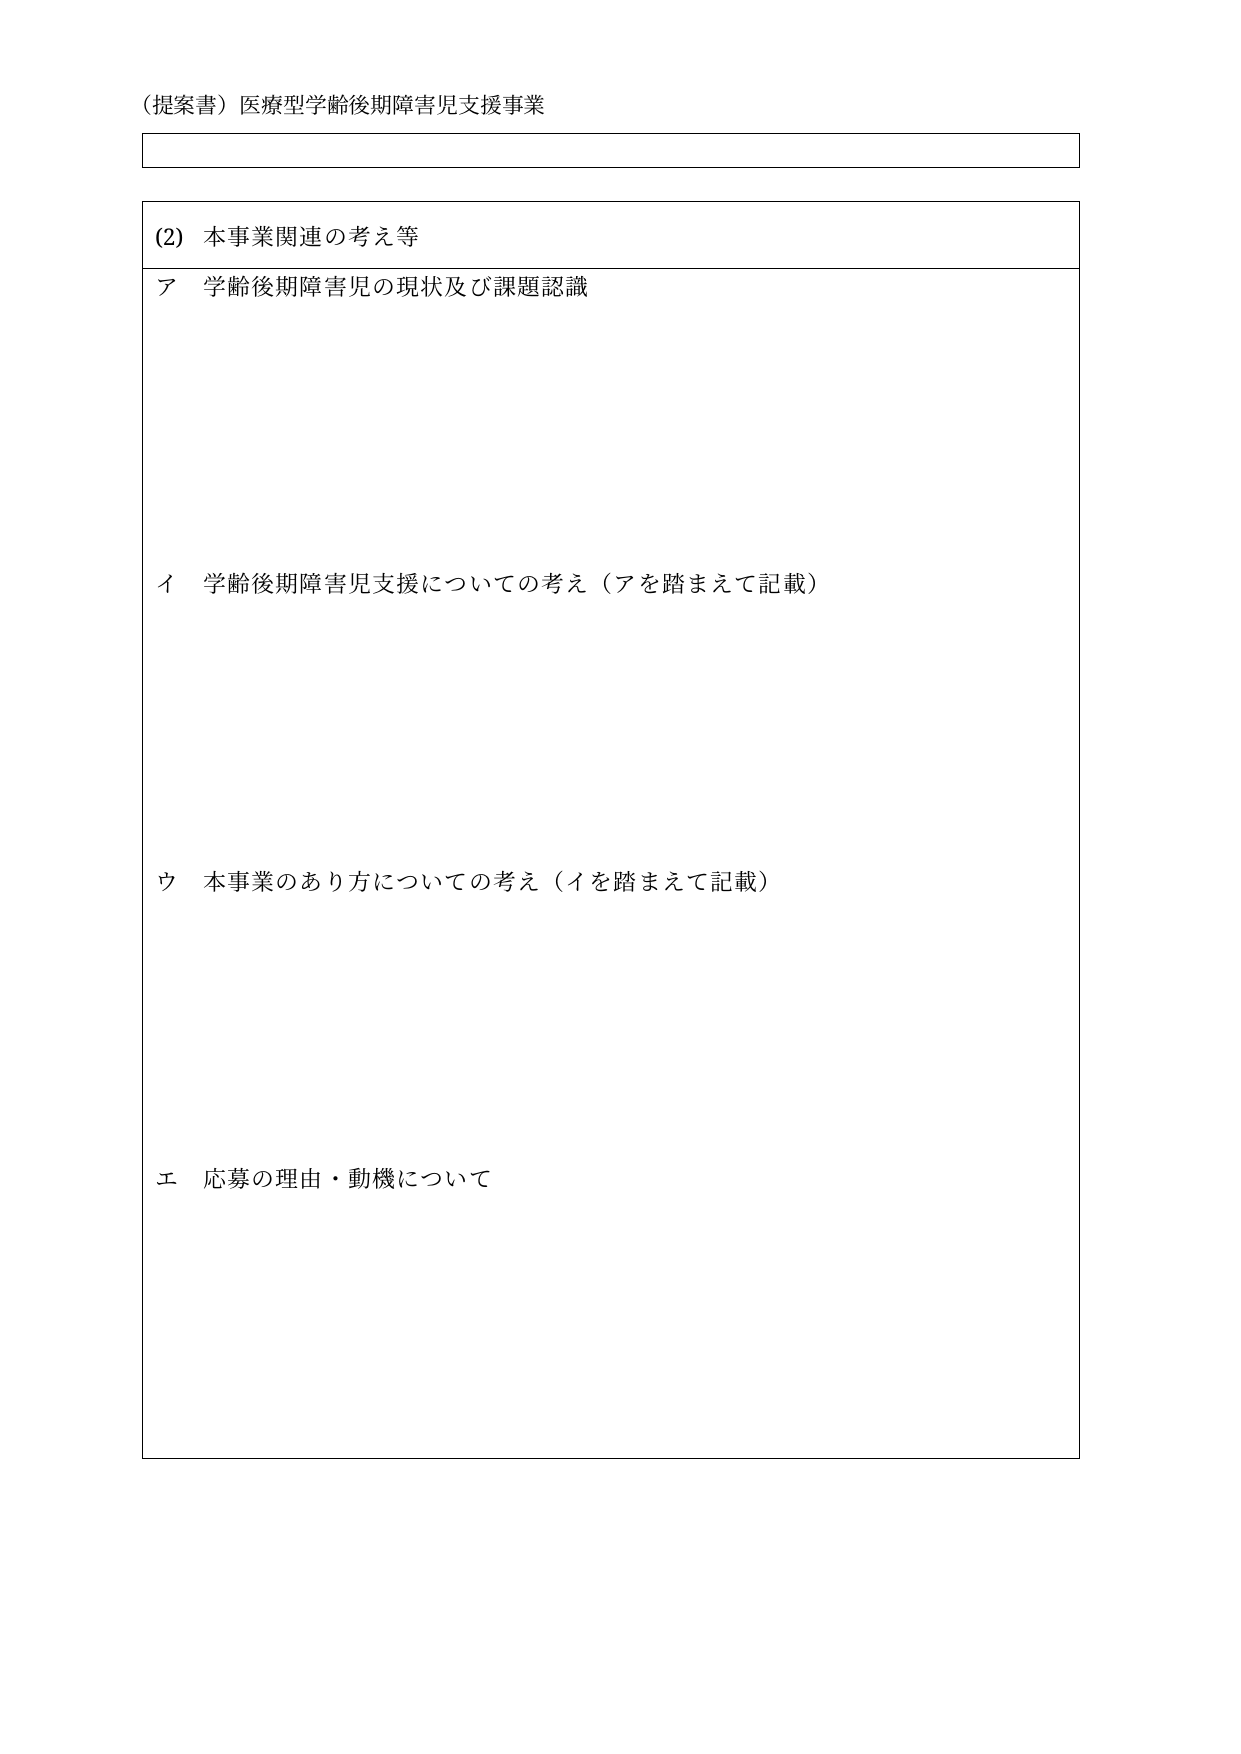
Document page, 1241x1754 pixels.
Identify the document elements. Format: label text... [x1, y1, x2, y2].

table_cell ア 学齢後期障害児の現状及び課題認識 イ 学齢後期障害児支援についての考え（アを踏まえて記載） ウ 本事業のあり方についての考え（イを踏まえて記載） エ 応募の理由・動機について [143, 269, 1079, 1458]
table_header (2)本事業関連の考え等 [143, 202, 1079, 268]
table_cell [143, 134, 1079, 167]
